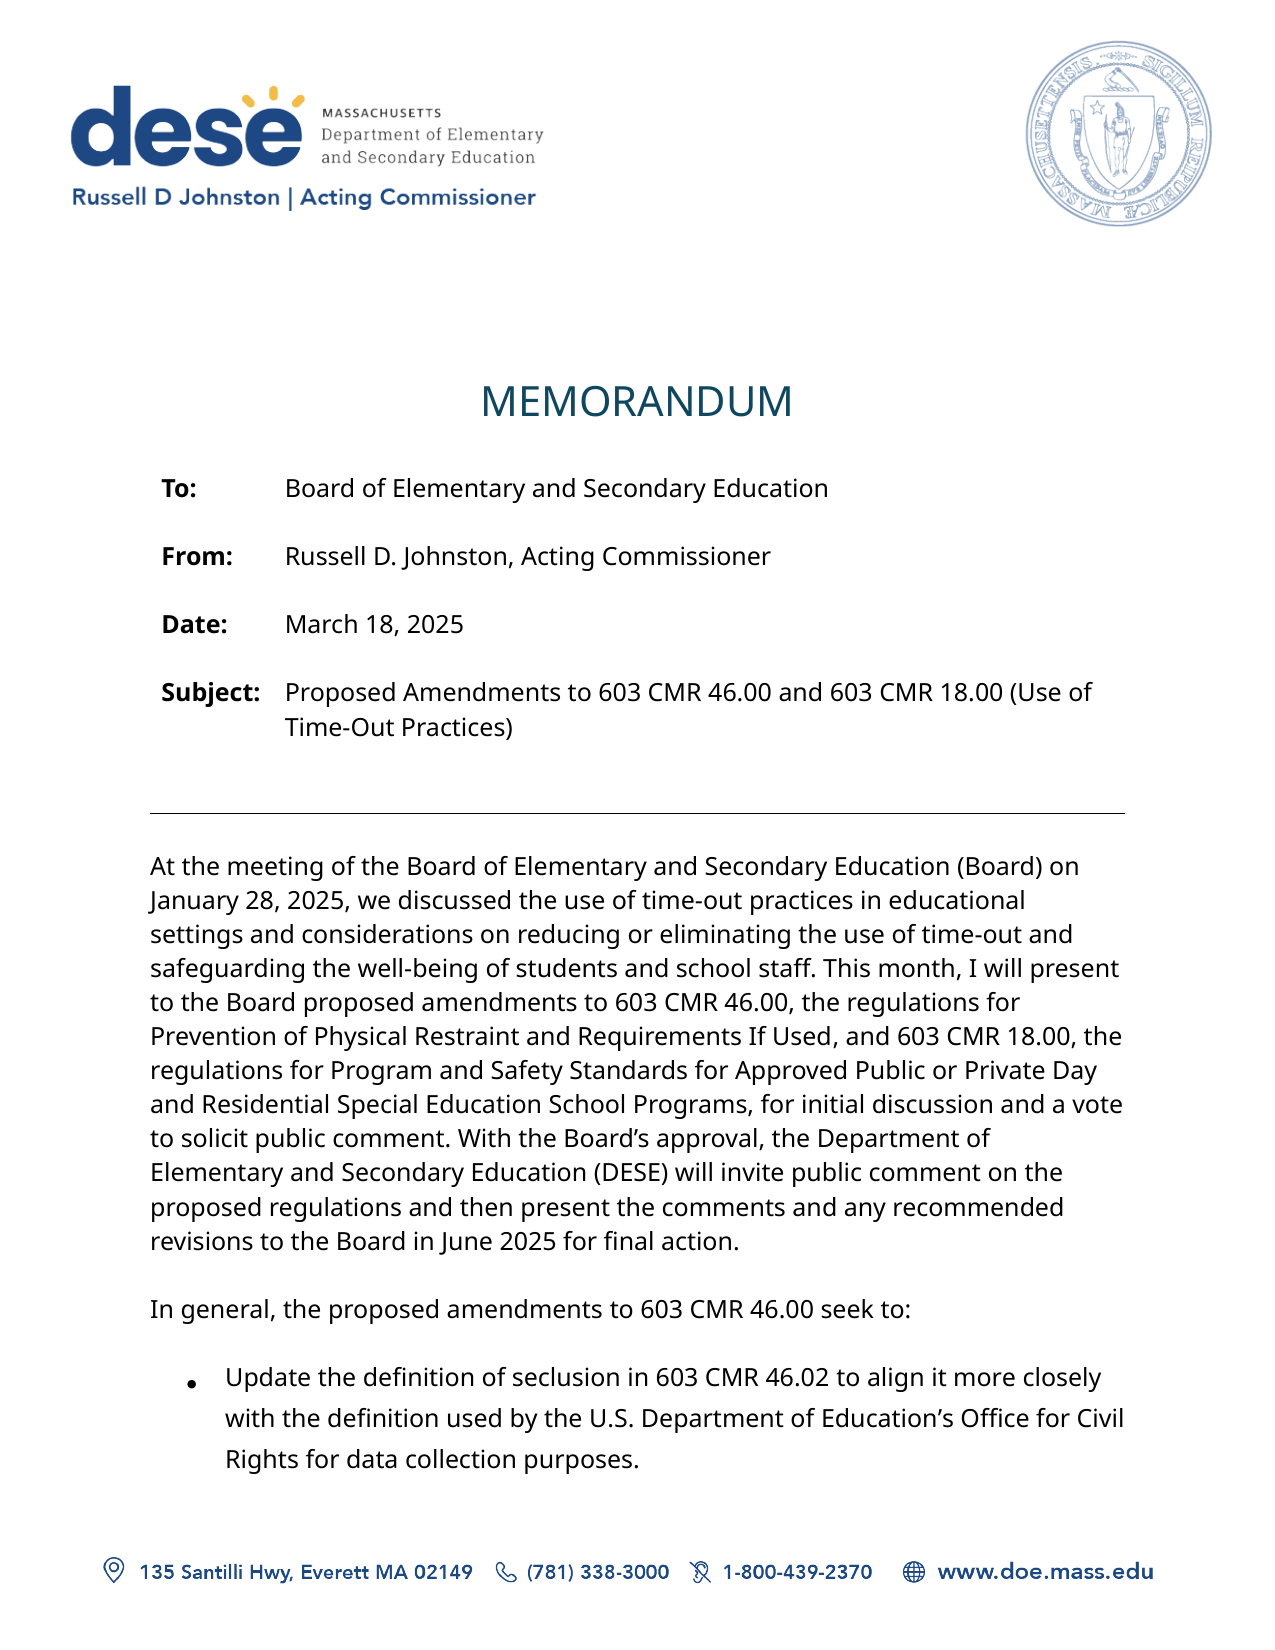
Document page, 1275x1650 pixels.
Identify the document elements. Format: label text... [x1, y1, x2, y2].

table_cell Russell D. Johnston, Acting Commissioner [273, 539, 1125, 607]
table_cell Date: [150, 607, 273, 675]
picture [0, 1527, 1275, 1615]
text In general, the proposed amendments to 603 CMR 46.00 seek to: [150, 1291, 1125, 1325]
table_cell From: [150, 539, 273, 607]
text At the meeting of the Board of Elementary and Secondary Education (Board) on January 28, 2025, we discussed the use of time-out practices in educational settings and considerations on reducing or eliminating the use of time-out and safeguarding the well-being of students and school staff. This month, I will present to the Board proposed amendments to 603 CMR 46.00, the regulations for Prevention of Physical Restraint and Requirements If Used, and 603 CMR 18.00, the regulations for Program and Safety Standards for Approved Public or Private Day and Residential Special Education School Programs, for initial discussion and a vote to solicit public comment. With the Board’s approval, the Department of Elementary and Secondary Education (DESE) will invite public comment on the proposed regulations and then present the comments and any recommended revisions to the Board in June 2025 for final action. [150, 848, 1125, 1257]
table_cell March 18, 2025 [273, 607, 1125, 675]
subtitle MEMORANDUM [150, 372, 1125, 428]
picture [0, 0, 1275, 238]
table_header To: [150, 471, 273, 539]
table_header Board of Elementary and Secondary Education [273, 471, 1125, 539]
table_cell Proposed Amendments to 603 CMR 46.00 and 603 CMR 18.00 (Use of Time-Out Practices) [273, 675, 1125, 777]
list Update the definition of seclusion in 603 CMR 46.02​ to align it more closely with the definition used by the U.S. Department of Education’s Office for Civil Rights for data collection purposes. [187, 1359, 1125, 1483]
table_cell Subject: [150, 675, 273, 777]
